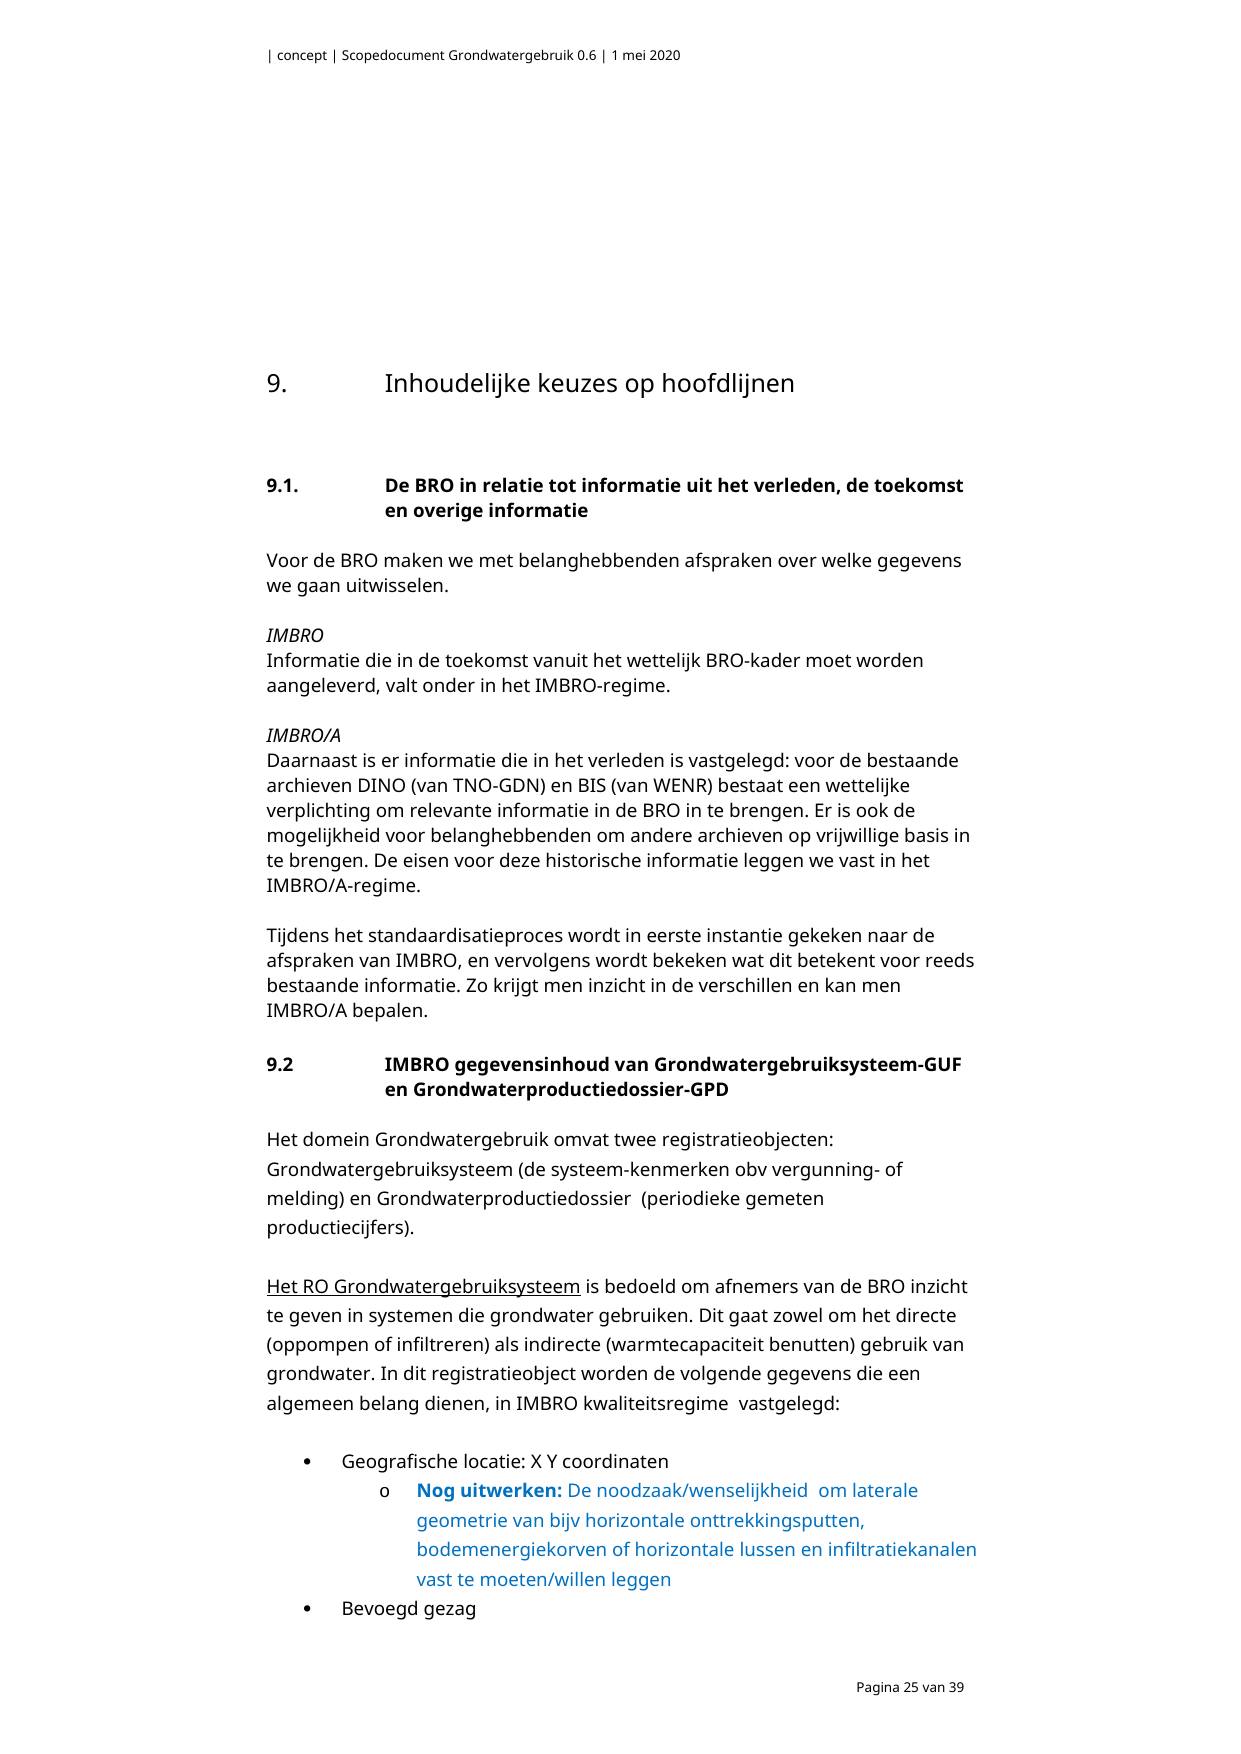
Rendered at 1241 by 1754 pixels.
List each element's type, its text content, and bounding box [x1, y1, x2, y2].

text Het RO Grondwatergebruiksysteem is bedoeld om afnemers van de BRO inzicht te geven in systemen die grondwater gebruiken. Dit gaat zowel om het directe (oppompen of infiltreren) als indirecte (warmtecapaciteit benutten) gebruik van grondwater. In dit registratieobject worden de volgende gegevens die een algemeen belang dienen, in IMBRO kwaliteitsregime vastgelegd: [266, 1273, 978, 1416]
text IMBRO/A [266, 722, 978, 747]
text Tijdens het standaardisatieproces wordt in eerste instantie gekeken naar de afspraken van IMBRO, en vervolgens wordt bekeken wat dit betekent voor reeds bestaande informatie. Zo krijgt men inzicht in de verschillen en kan men IMBRO/A bepalen. [266, 922, 978, 1022]
list Nog uitwerken: De noodzaak/wenselijkheid om laterale geometrie van bijv horizontale onttrekkingsputten, bodemenergiekorven of horizontale lussen en infiltratiekanalen vast te moeten/willen leggen [379, 1478, 978, 1591]
list Geografische locatie: X Y coordinaten [304, 1448, 978, 1474]
text Informatie die in de toekomst vanuit het wettelijk BRO-kader moet worden aangeleverd, valt onder in het IMBRO-regime. [266, 647, 978, 697]
text Daarnaast is er informatie die in het verleden is vastgelegd: voor de bestaande archieven DINO (van TNO-GDN) en BIS (van WENR) bestaat een wettelijke verplichting om relevante informatie in de BRO in te brengen. Er is ook de mogelijkheid voor belanghebbenden om andere archieven op vrijwillige basis in te brengen. De eisen voor deze historische informatie leggen we vast in het IMBRO/A-regime. [266, 747, 978, 897]
subtitle 9. Inhoudelijke keuzes op hoofdlijnen [266, 372, 978, 397]
text Voor de BRO maken we met belanghebbenden afspraken over welke gegevens we gaan uitwisselen. [266, 547, 978, 597]
text IMBRO [266, 622, 978, 647]
text Het domein Grondwatergebruik omvat twee registratieobjecten: Grondwatergebruiksysteem (de systeem-kenmerken obv vergunning- of melding) en Grondwaterproductiedossier (periodieke gemeten productiecijfers). [266, 1127, 978, 1240]
subtitle 9.2 IMBRO gegevensinhoud van Grondwatergebruiksysteem-GUF en Grondwaterproductiedossier-GPD [266, 1052, 978, 1102]
subtitle 9.1. De BRO in relatie tot informatie uit het verleden, de toekomst en overige informatie [266, 472, 978, 522]
list Bevoegd gezag [304, 1595, 978, 1621]
